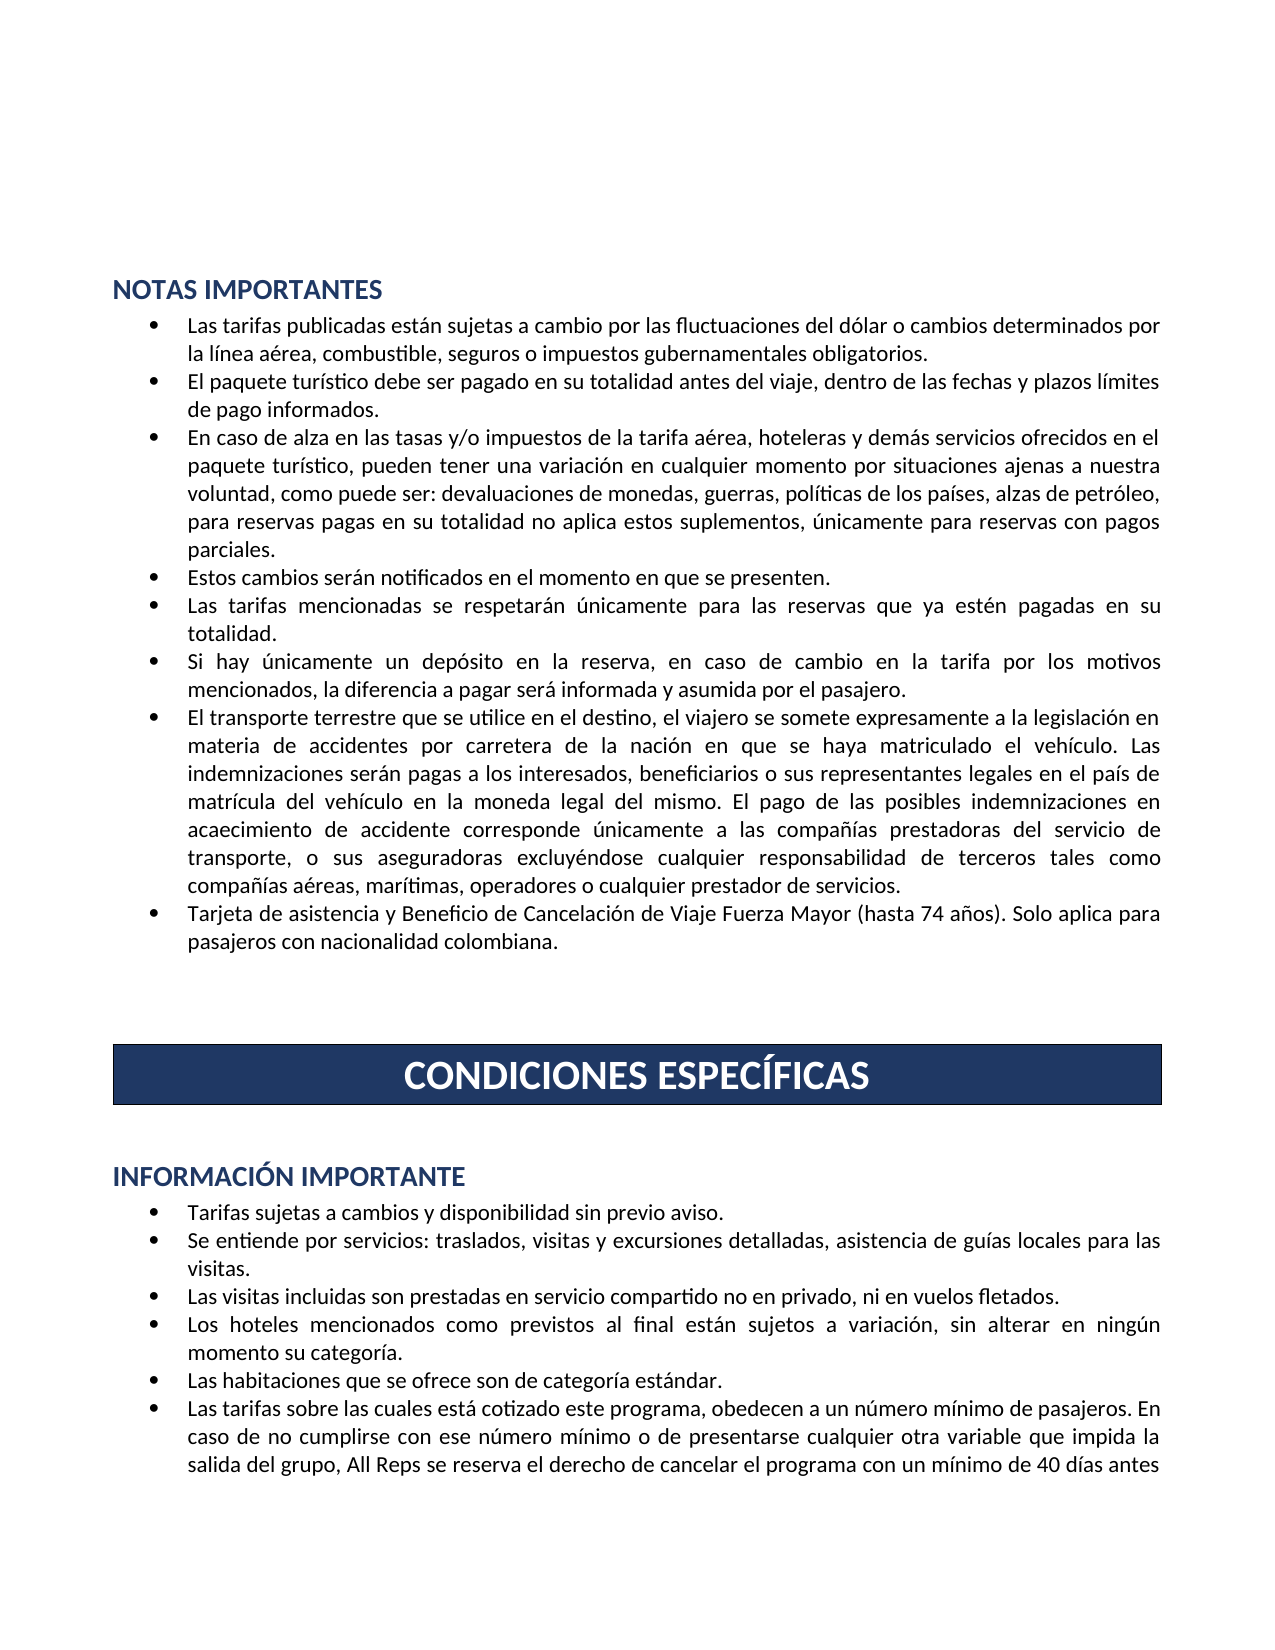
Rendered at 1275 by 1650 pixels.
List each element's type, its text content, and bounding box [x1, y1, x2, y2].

text Tarjeta de asistencia y Beneficio de Cancelación de Viaje Fuerza Mayor (hasta 74 años). Solo aplica para pasajeros con nacionalidad colombiana. [150, 899, 1162, 956]
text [150, 1394, 1162, 1478]
text Las habitaciones que se ofrece son de categoría estándar. [150, 1366, 1162, 1394]
text Las visitas incluidas son prestadas en servicio compartido no en privado, ni en vuelos fletados. [150, 1282, 1162, 1310]
text Las tarifas publicadas están sujetas a cambio por las fluctuaciones del dólar o cambios determinados por la línea aérea, combustible, seguros o impuestos gubernamentales obligatorios. [150, 311, 1162, 367]
text Estos cambios serán notificados en el momento en que se presenten. [150, 563, 1162, 591]
text Se entiende por servicios: traslados, visitas y excursiones detalladas, asistencia de guías locales para las visitas. [150, 1226, 1162, 1282]
text NOTAS IMPORTANTES [112, 271, 1162, 307]
text Si hay únicamente un depósito en la reserva, en caso de cambio en la tarifa por los motivos mencionados, la diferencia a pagar será informada y asumida por el pasajero. [150, 647, 1162, 703]
table_header CONDICIONES ESPECÍFICAS [114, 1045, 1161, 1104]
text Tarifas sujetas a cambios y disponibilidad sin previo aviso. [150, 1198, 1162, 1226]
text INFORMACIÓN IMPORTANTE [112, 1158, 1162, 1194]
text En caso de alza en las tasas y/o impuestos de la tarifa aérea, hoteleras y demás servicios ofrecidos en el paquete turístico, pueden tener una variación en cualquier momento por situaciones ajenas a nuestra voluntad, como puede ser: devaluaciones de monedas, guerras, políticas de los países, alzas de petróleo, para reservas pagas en su totalidad no aplica estos suplementos, únicamente para reservas con pagos parciales. [150, 423, 1162, 563]
text El paquete turístico debe ser pagado en su totalidad antes del viaje, dentro de las fechas y plazos límites de pago informados. [150, 367, 1162, 423]
text Los hoteles mencionados como previstos al final están sujetos a variación, sin alterar en ningún momento su categoría. [150, 1310, 1162, 1366]
text Las tarifas mencionadas se respetarán únicamente para las reservas que ya estén pagadas en su totalidad. [150, 591, 1162, 647]
text El transporte terrestre que se utilice en el destino, el viajero se somete expresamente a la legislación en materia de accidentes por carretera de la nación en que se haya matriculado el vehículo. Las indemnizaciones serán pagas a los interesados, beneficiarios o sus representantes legales en el país de matrícula del vehículo en la moneda legal del mismo. El pago de las posibles indemnizaciones en acaecimiento de accidente corresponde únicamente a las compañías prestadoras del servicio de transporte, o sus aseguradoras excluyéndose cualquier responsabilidad de terceros tales como compañías aéreas, marítimas, operadores o cualquier prestador de servicios. [150, 703, 1162, 899]
